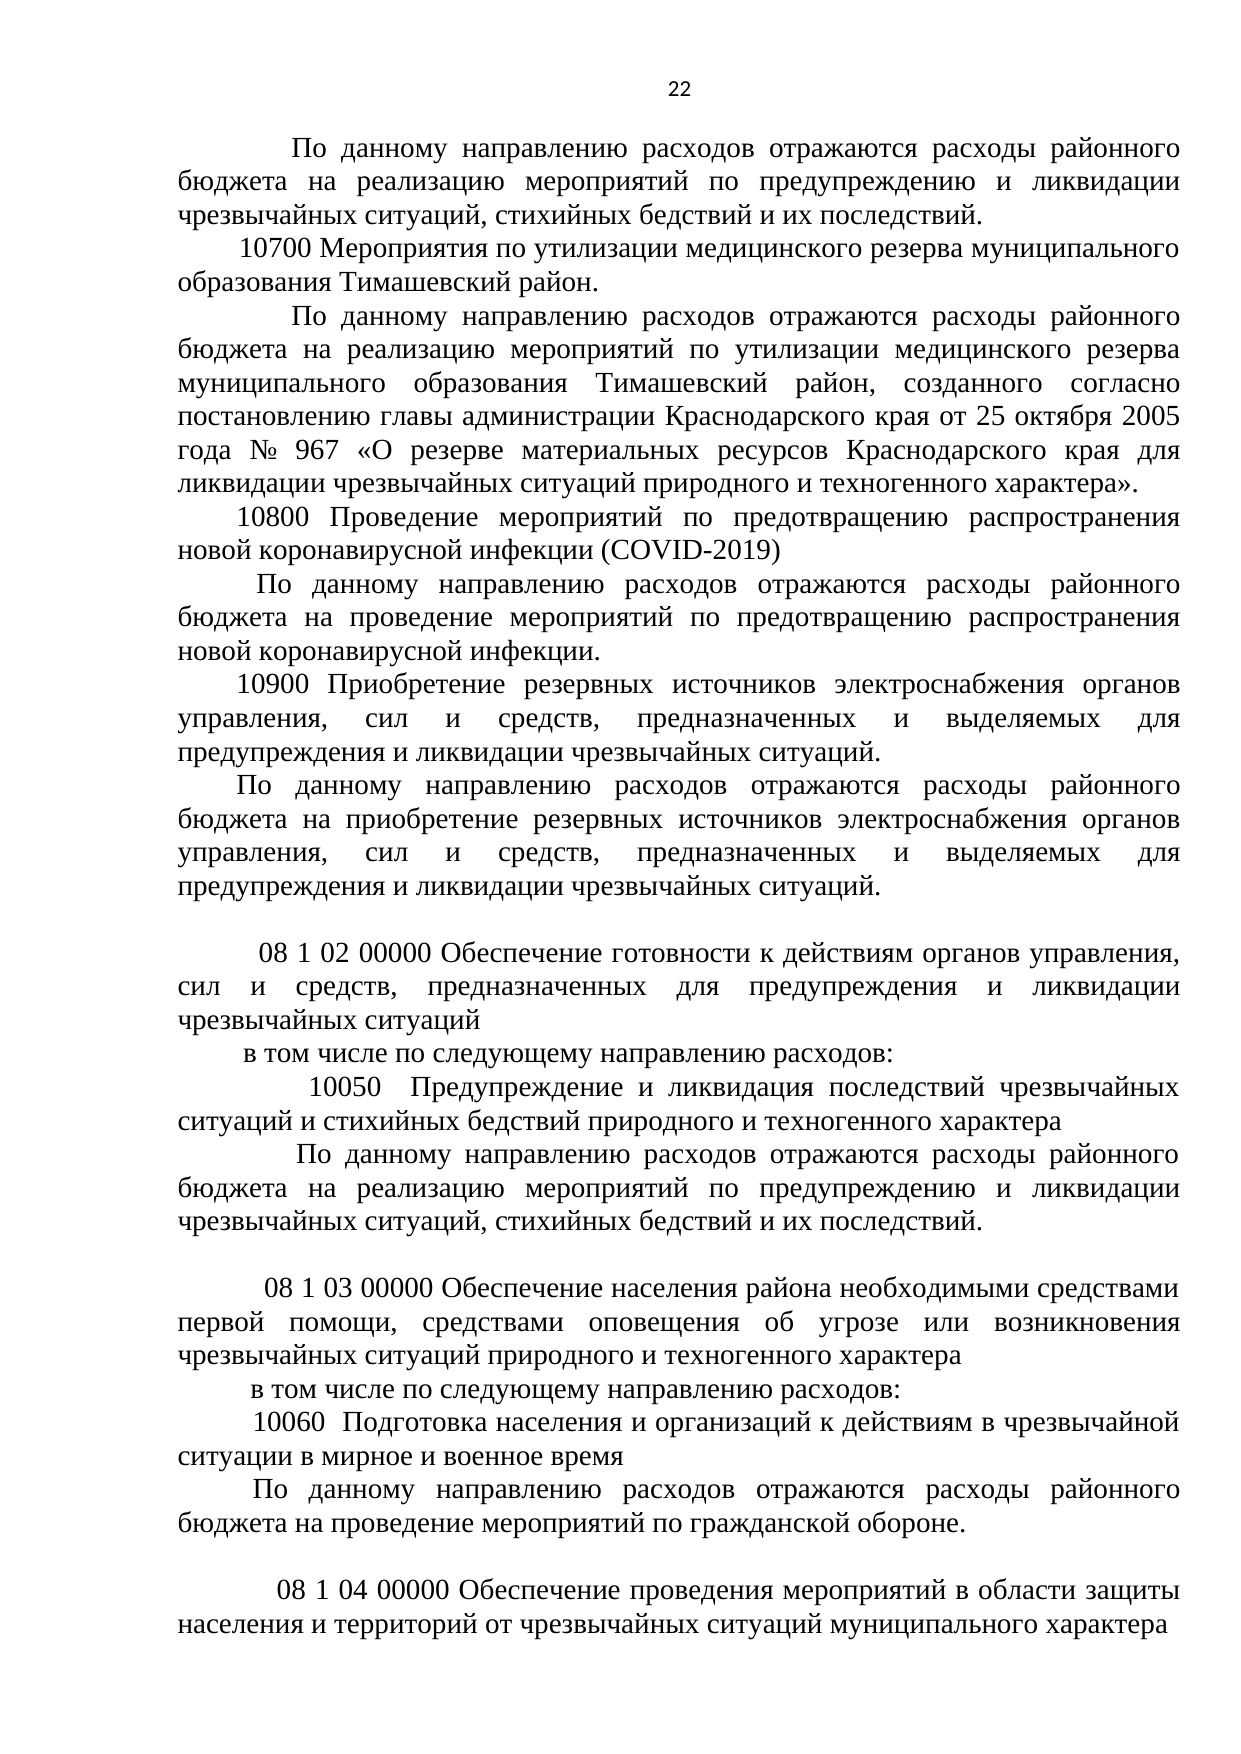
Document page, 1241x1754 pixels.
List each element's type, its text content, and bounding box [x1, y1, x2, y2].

text По данному направлению расходов отражаются расходы районного бюджета на проведение мероприятий по предотвращению распространения новой коронавирусной инфекции. [177, 566, 1181, 667]
text 08 1 02 00000 Обеспечение готовности к действиям органов управления, сил и средств, предназначенных для предупреждения и ликвидации чрезвычайных ситуаций [177, 935, 1181, 1036]
text 10700 Мероприятия по утилизации медицинского резерва муниципального образования Тимашевский район. [177, 231, 1181, 298]
text в том числе по следующему направлению расходов: [177, 1371, 1181, 1404]
text 10060 Подготовка населения и организаций к действиям в чрезвычайной ситуации в мирное и военное время [177, 1404, 1181, 1472]
text 10900 Приобретение резервных источников электроснабжения органов управления, сил и средств, предназначенных и выделяемых для предупреждения и ликвидации чрезвычайных ситуаций. [177, 667, 1181, 767]
text 10050 Предупреждение и ликвидация последствий чрезвычайных ситуаций и стихийных бедствий природного и техногенного характера [177, 1069, 1181, 1136]
text 08 1 03 00000 Обеспечение населения района необходимыми средствами первой помощи, средствами оповещения об угрозе или возникновения чрезвычайных ситуаций природного и техногенного характера [177, 1270, 1181, 1371]
text 10800 Проведение мероприятий по предотвращению распространения новой коронавирусной инфекции (COVID-2019) [177, 499, 1181, 566]
text По данному направлению расходов отражаются расходы районного бюджета на реализацию мероприятий по предупреждению и ликвидации чрезвычайных ситуаций, стихийных бедствий и их последствий. [177, 1136, 1181, 1237]
text По данному направлению расходов отражаются расходы районного бюджета на приобретение резервных источников электроснабжения органов управления, сил и средств, предназначенных и выделяемых для предупреждения и ликвидации чрезвычайных ситуаций. [177, 767, 1181, 901]
text в том числе по следующему направлению расходов: [177, 1036, 1181, 1069]
text По данному направлению расходов отражаются расходы районного бюджета на реализацию мероприятий по предупреждению и ликвидации чрезвычайных ситуаций, стихийных бедствий и их последствий. [177, 130, 1181, 231]
text По данному направлению расходов отражаются расходы районного бюджета на реализацию мероприятий по утилизации медицинского резерва муниципального образования Тимашевский район, созданного согласно постановлению главы администрации Краснодарского края от 25 октября 2005 года № 967 «О резерве материальных ресурсов Краснодарского края для ликвидации чрезвычайных ситуаций природного и техногенного характера». [177, 298, 1181, 499]
text 08 1 04 00000 Обеспечение проведения мероприятий в области защиты населения и территорий от чрезвычайных ситуаций муниципального характера [177, 1572, 1181, 1639]
text По данному направлению расходов отражаются расходы районного бюджета на проведение мероприятий по гражданской обороне. [177, 1472, 1181, 1539]
